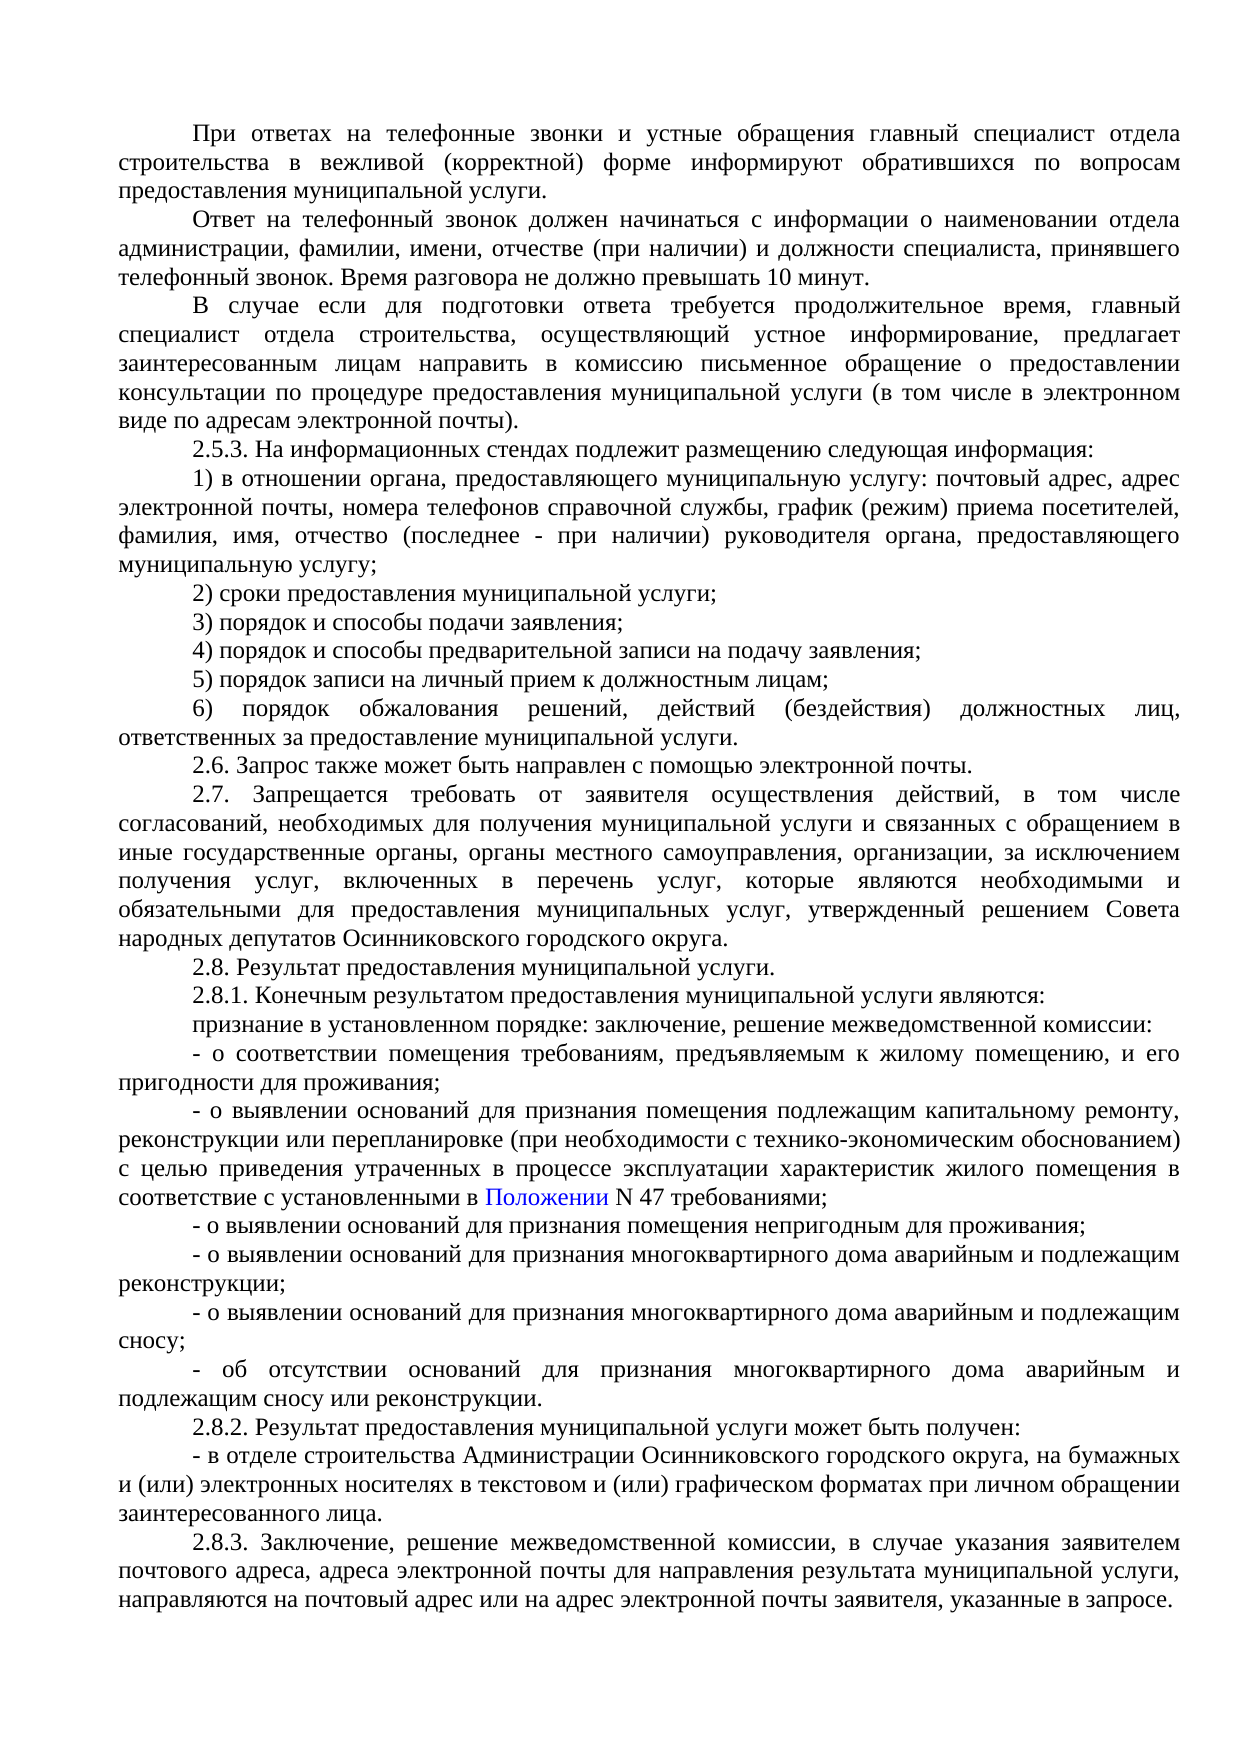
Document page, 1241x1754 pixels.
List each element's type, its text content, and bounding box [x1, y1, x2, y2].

text 2.7. Запрещается требовать от заявителя осуществления действий, в том числе согласований, необходимых для получения муниципальной услуги и связанных с обращением в иные государственные органы, органы местного самоуправления, организации, за исключением получения услуг, включенных в перечень услуг, которые являются необходимыми и обязательными для предоставления муниципальных услуг, утвержденный решением Совета народных депутатов Осинниковского городского округа. [118, 779, 1181, 952]
text - в отделе строительства Администрации Осинниковского городского округа, на бумажных и (или) электронных носителях в текстовом и (или) графическом форматах при личном обращении заинтересованного лица. [118, 1441, 1181, 1527]
text 3) порядок и способы подачи заявления; [118, 607, 1181, 636]
text - о соответствии помещения требованиям, предъявляемым к жилому помещению, и его пригодности для проживания; [118, 1038, 1181, 1096]
text 4) порядок и способы предварительной записи на подачу заявления; [118, 636, 1181, 664]
text 2.8.1. Конечным результатом предоставления муниципальной услуги являются: [118, 981, 1181, 1009]
text 6) порядок обжалования решений, действий (бездействия) должностных лиц, ответственных за предоставление муниципальной услуги. [118, 693, 1181, 751]
text - о выявлении оснований для признания помещения подлежащим капитальному ремонту, реконструкции или перепланировке (при необходимости с технико-экономическим обоснованием) с целью приведения утраченных в процессе эксплуатации характеристик жилого помещения в соответствие с установленными в Положении N 47 требованиями; [118, 1096, 1181, 1211]
text - о выявлении оснований для признания помещения непригодным для проживания; [118, 1211, 1181, 1239]
text 1) в отношении органа, предоставляющего муниципальную услугу: почтовый адрес, адрес электронной почты, номера телефонов справочной службы, график (режим) приема посетителей, фамилия, имя, отчество (последнее - при наличии) руководителя органа, предоставляющего муниципальную услугу; [118, 463, 1181, 578]
text 2.6. Запрос также может быть направлен с помощью электронной почты. [118, 751, 1181, 779]
text При ответах на телефонные звонки и устные обращения главный специалист отдела строительства в вежливой (корректной) форме информируют обратившихся по вопросам предоставления муниципальной услуги. [118, 118, 1181, 204]
text - о выявлении оснований для признания многоквартирного дома аварийным и подлежащим сносу; [118, 1297, 1181, 1354]
text В случае если для подготовки ответа требуется продолжительное время, главный специалист отдела строительства, осуществляющий устное информирование, предлагает заинтересованным лицам направить в комиссию письменное обращение о предоставлении консультации по процедуре предоставления муниципальной услуги (в том числе в электронном виде по адресам электронной почты). [118, 291, 1181, 434]
text - об отсутствии оснований для признания многоквартирного дома аварийным и подлежащим сносу или реконструкции. [118, 1354, 1181, 1412]
text 2.8. Результат предоставления муниципальной услуги. [118, 952, 1181, 981]
text 2.8.3. Заключение, решение межведомственной комиссии, в случае указания заявителем почтового адреса, адреса электронной почты для направления результата муниципальной услуги, направляются на почтовый адрес или на адрес электронной почты заявителя, указанные в запросе. [118, 1527, 1181, 1613]
text 2.5.3. На информационных стендах подлежит размещению следующая информация: [118, 434, 1181, 463]
text признание в установленном порядке: заключение, решение межведомственной комиссии: [118, 1009, 1181, 1038]
text Ответ на телефонный звонок должен начинаться с информации о наименовании отдела администрации, фамилии, имени, отчестве (при наличии) и должности специалиста, принявшего телефонный звонок. Время разговора не должно превышать 10 минут. [118, 204, 1181, 291]
text 5) порядок записи на личный прием к должностным лицам; [118, 664, 1181, 693]
text 2) сроки предоставления муниципальной услуги; [118, 578, 1181, 607]
text 2.8.2. Результат предоставления муниципальной услуги может быть получен: [118, 1412, 1181, 1441]
text - о выявлении оснований для признания многоквартирного дома аварийным и подлежащим реконструкции; [118, 1239, 1181, 1297]
